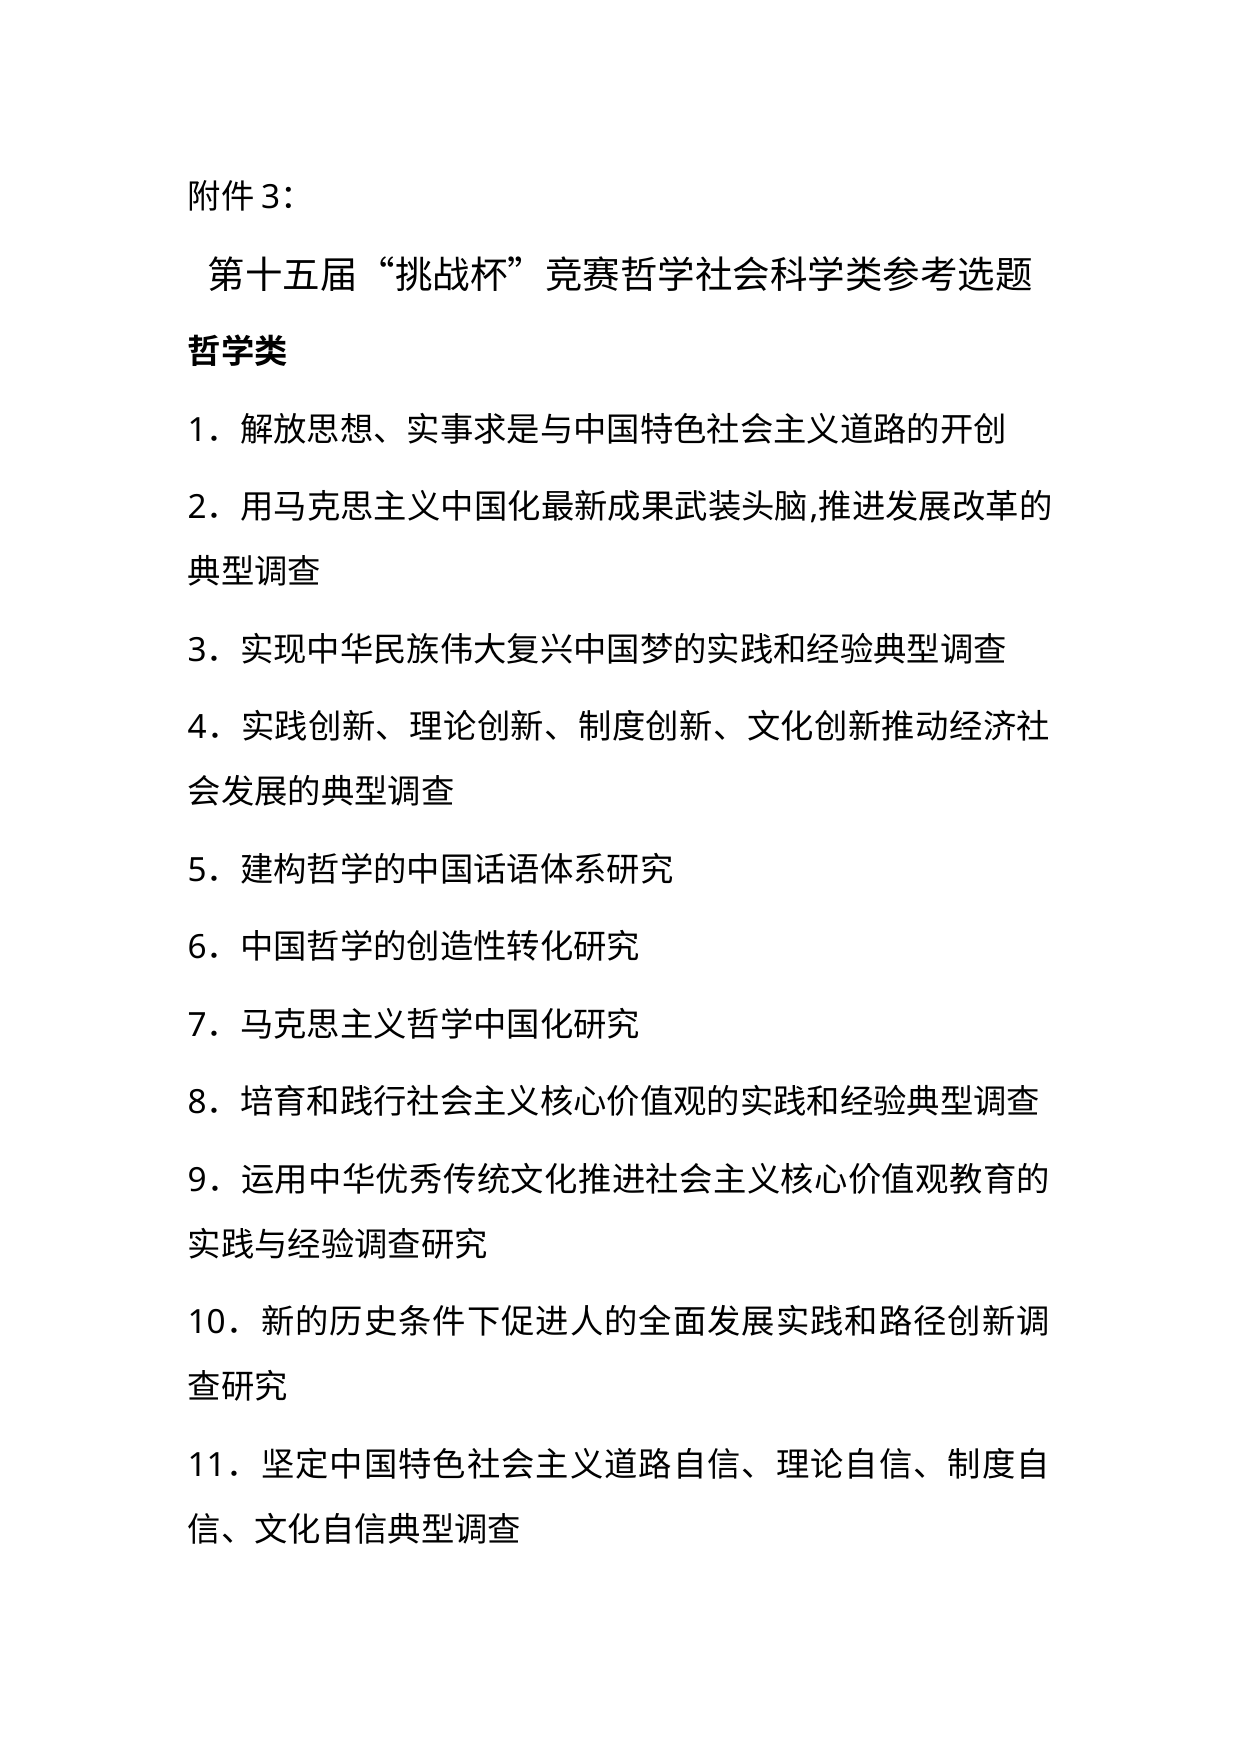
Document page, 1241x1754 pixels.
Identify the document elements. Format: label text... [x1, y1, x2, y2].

text 11．坚定中国特色社会主义道路自信、理论自信、制度自信、文化自信典型调查 [187, 1429, 1053, 1559]
text 7．马克思主义哲学中国化研究 [187, 989, 1053, 1054]
text 9．运用中华优秀传统文化推进社会主义核心价值观教育的实践与经验调查研究 [187, 1144, 1053, 1274]
text 1．解放思想、实事求是与中国特色社会主义道路的开创 [187, 394, 1053, 459]
text 10．新的历史条件下促进人的全面发展实践和路径创新调查研究 [187, 1287, 1053, 1417]
text 2．用马克思主义中国化最新成果武装头脑,推进发展改革的典型调查 [187, 472, 1053, 602]
text 5．建构哲学的中国话语体系研究 [187, 834, 1053, 899]
text 8．培育和践行社会主义核心价值观的实践和经验典型调查 [187, 1067, 1053, 1132]
text 6．中国哲学的创造性转化研究 [187, 912, 1053, 977]
text 第十五届“挑战杯”竞赛哲学社会科学类参考选题 [187, 239, 1053, 304]
text 哲学类 [187, 317, 1053, 382]
list 附件3： [187, 162, 1053, 227]
text 4．实践创新、理论创新、制度创新、文化创新推动经济社会发展的典型调查 [187, 692, 1053, 822]
text 3．实现中华民族伟大复兴中国梦的实践和经验典型调查 [187, 614, 1053, 679]
